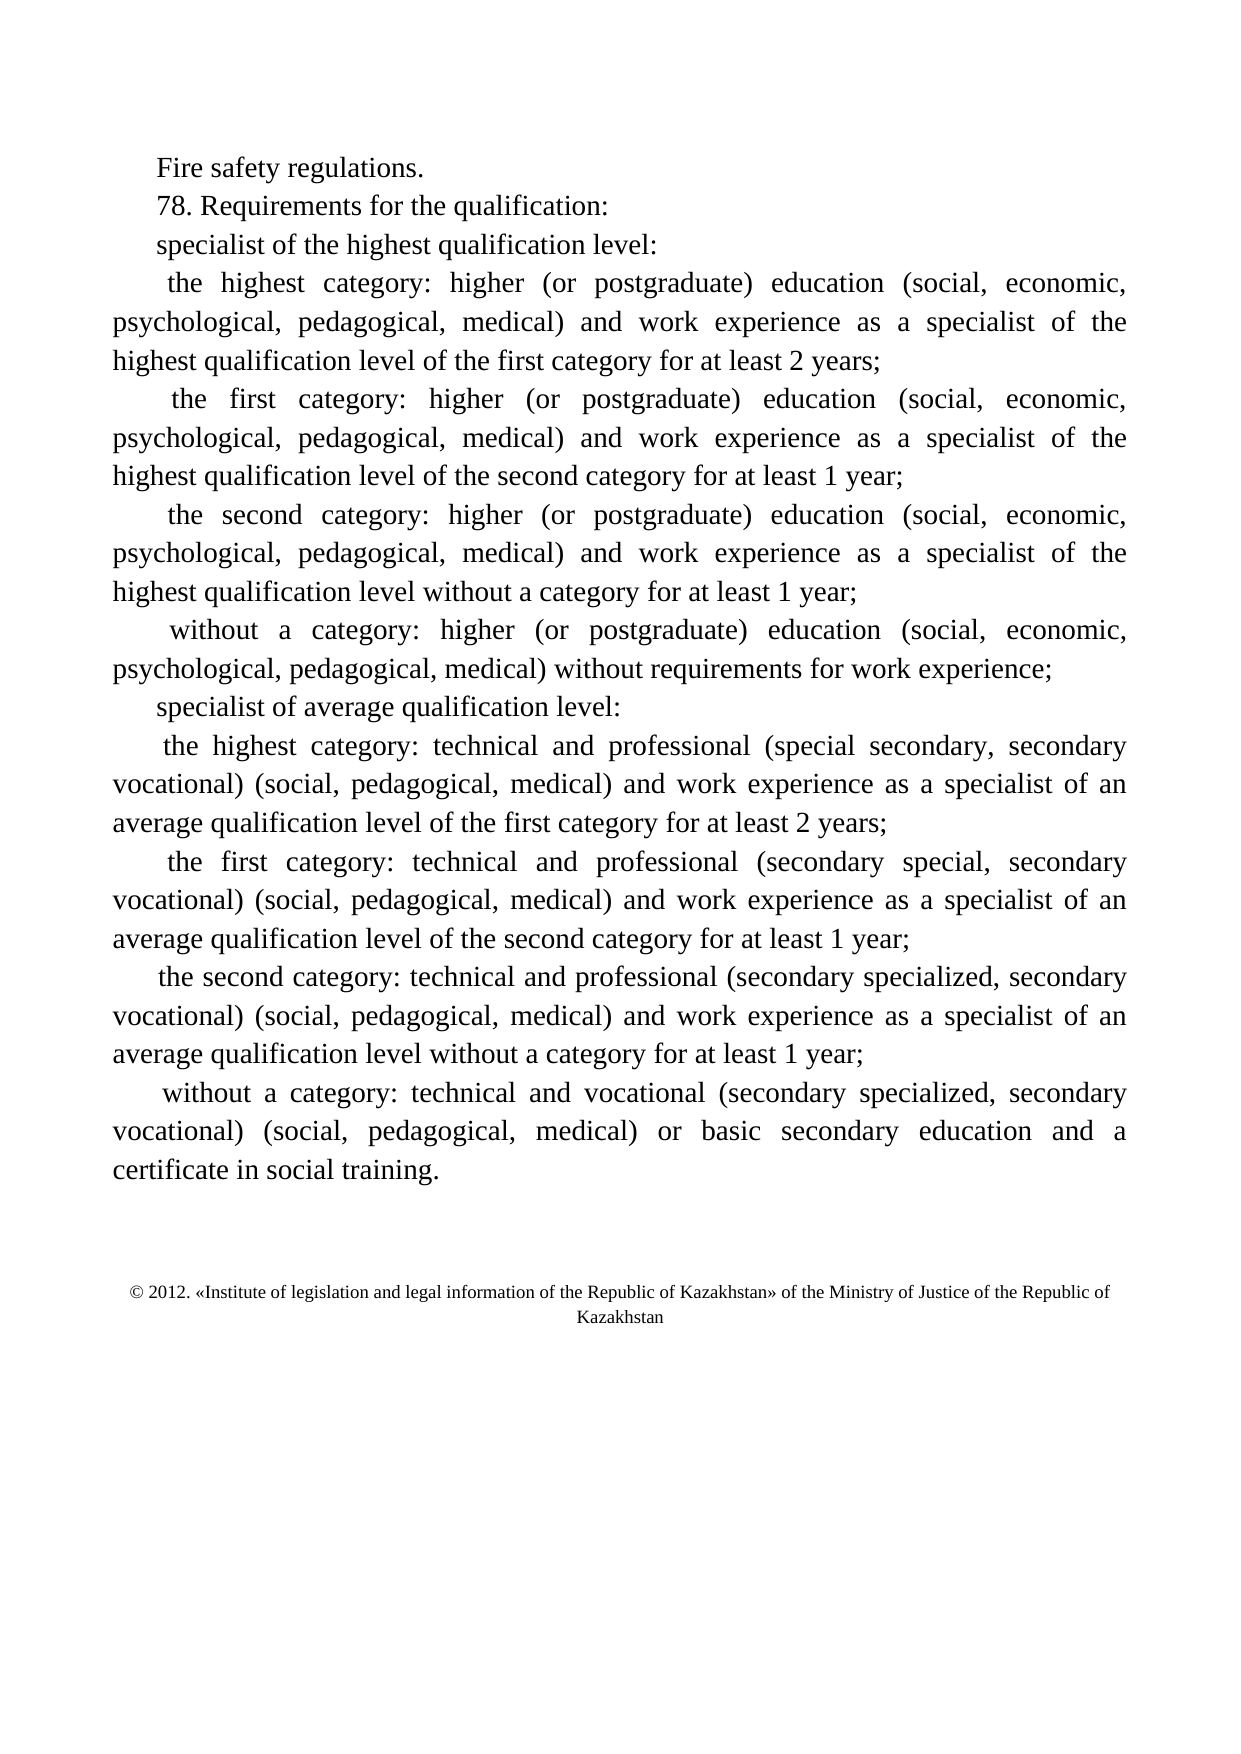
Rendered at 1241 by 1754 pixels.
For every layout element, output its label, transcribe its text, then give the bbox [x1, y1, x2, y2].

text the first category: higher (or postgraduate) education (social, economic, psychological, pedagogical, medical) and work experience as a specialist of the highest qualification level of the second category for at least 1 year; [112, 381, 1128, 492]
text without a category: technical and vocational (secondary specialized, secondary vocational) (social, pedagogical, medical) or basic secondary education and a certificate in social training. [112, 1075, 1128, 1186]
text without a category: higher (or postgraduate) education (social, economic, psychological, pedagogical, medical) without requirements for work experience; [112, 612, 1128, 684]
text specialist of average qualification level: [112, 689, 1128, 723]
text specialist of the highest qualification level: [112, 227, 1128, 261]
text the first category: technical and professional (secondary special, secondary vocational) (social, pedagogical, medical) and work experience as a specialist of an average qualification level of the second category for at least 1 year; [112, 844, 1128, 954]
text 78. Requirements for the qualification: [112, 188, 1128, 222]
text the second category: higher (or postgraduate) education (social, economic, psychological, pedagogical, medical) and work experience as a specialist of the highest qualification level without a category for at least 1 year; [112, 497, 1128, 607]
text © 2012. «Institute of legislation and legal information of the Republic of Kazakhstan» of the Ministry of Justice of the Republic of Kazakhstan [112, 1281, 1128, 1328]
text the highest category: higher (or postgraduate) education (social, economic, psychological, pedagogical, medical) and work experience as a specialist of the highest qualification level of the first category for at least 2 years; [112, 266, 1128, 376]
text Fire safety regulations. [112, 150, 1128, 183]
text the second category: technical and professional (secondary specialized, secondary vocational) (social, pedagogical, medical) and work experience as a specialist of an average qualification level without a category for at least 1 year; [112, 959, 1128, 1070]
text the highest category: technical and professional (special secondary, secondary vocational) (social, pedagogical, medical) and work experience as a specialist of an average qualification level of the first category for at least 2 years; [112, 728, 1128, 839]
